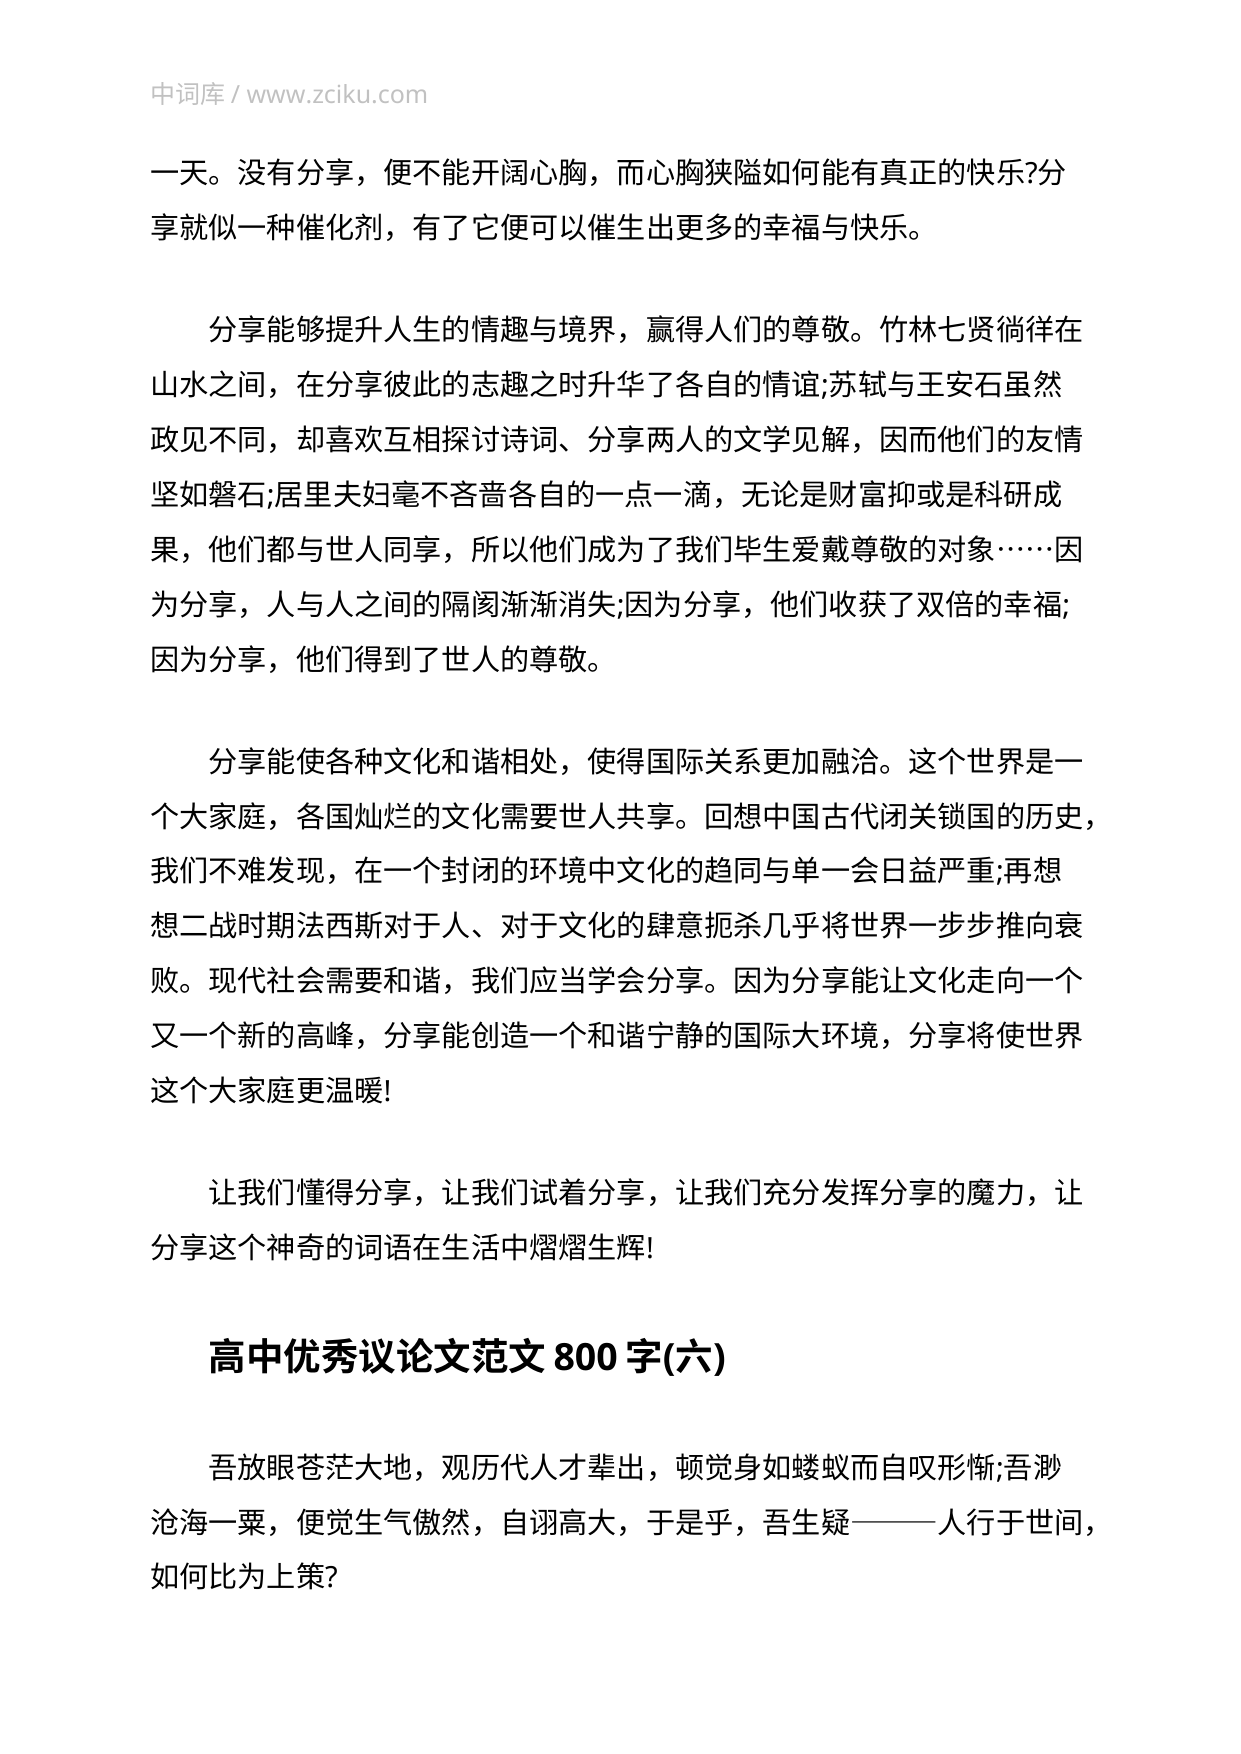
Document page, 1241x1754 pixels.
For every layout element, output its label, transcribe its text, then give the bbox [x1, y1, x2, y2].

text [150, 150, 1090, 247]
text 分享能够提升人生的情趣与境界，赢得人们的尊敬。竹林七贤徜徉在山水之间，在分享彼此的志趣之时升华了各自的情谊;苏轼与王安石虽然政见不同，却喜欢互相探讨诗词、分享两人的文学见解，因而他们的友情坚如磐石;居里夫妇毫不吝啬各自的一点一滴，无论是财富抑或是科研成果，他们都与世人同享，所以他们成为了我们毕生爱戴尊敬的对象……因为分享，人与人之间的隔阂渐渐消失;因为分享，他们收获了双倍的幸福;因为分享，他们得到了世人的尊敬。 [150, 307, 1090, 679]
text 分享能使各种文化和谐相处，使得国际关系更加融洽。这个世界是一个大家庭，各国灿烂的文化需要世人共享。回想中国古代闭关锁国的历史，我们不难发现，在一个封闭的环境中文化的趋同与单一会日益严重;再想想二战时期法西斯对于人、对于文化的肆意扼杀几乎将世界一步步推向衰败。现代社会需要和谐，我们应当学会分享。因为分享能让文化走向一个又一个新的高峰，分享能创造一个和谐宁静的国际大环境，分享将使世界这个大家庭更温暖! [150, 738, 1090, 1110]
text 让我们懂得分享，让我们试着分享，让我们充分发挥分享的魔力，让分享这个神奇的词语在生活中熠熠生辉! [150, 1170, 1090, 1267]
text 吾放眼苍茫大地，观历代人才辈出，顿觉身如蝼蚁而自叹形惭;吾渺沧海一粟，便觉生气傲然，自诩高大，于是乎，吾生疑———人行于世间，如何比为上策? [150, 1444, 1090, 1596]
text 高中优秀议论文范文800字(六) [150, 1327, 1090, 1381]
